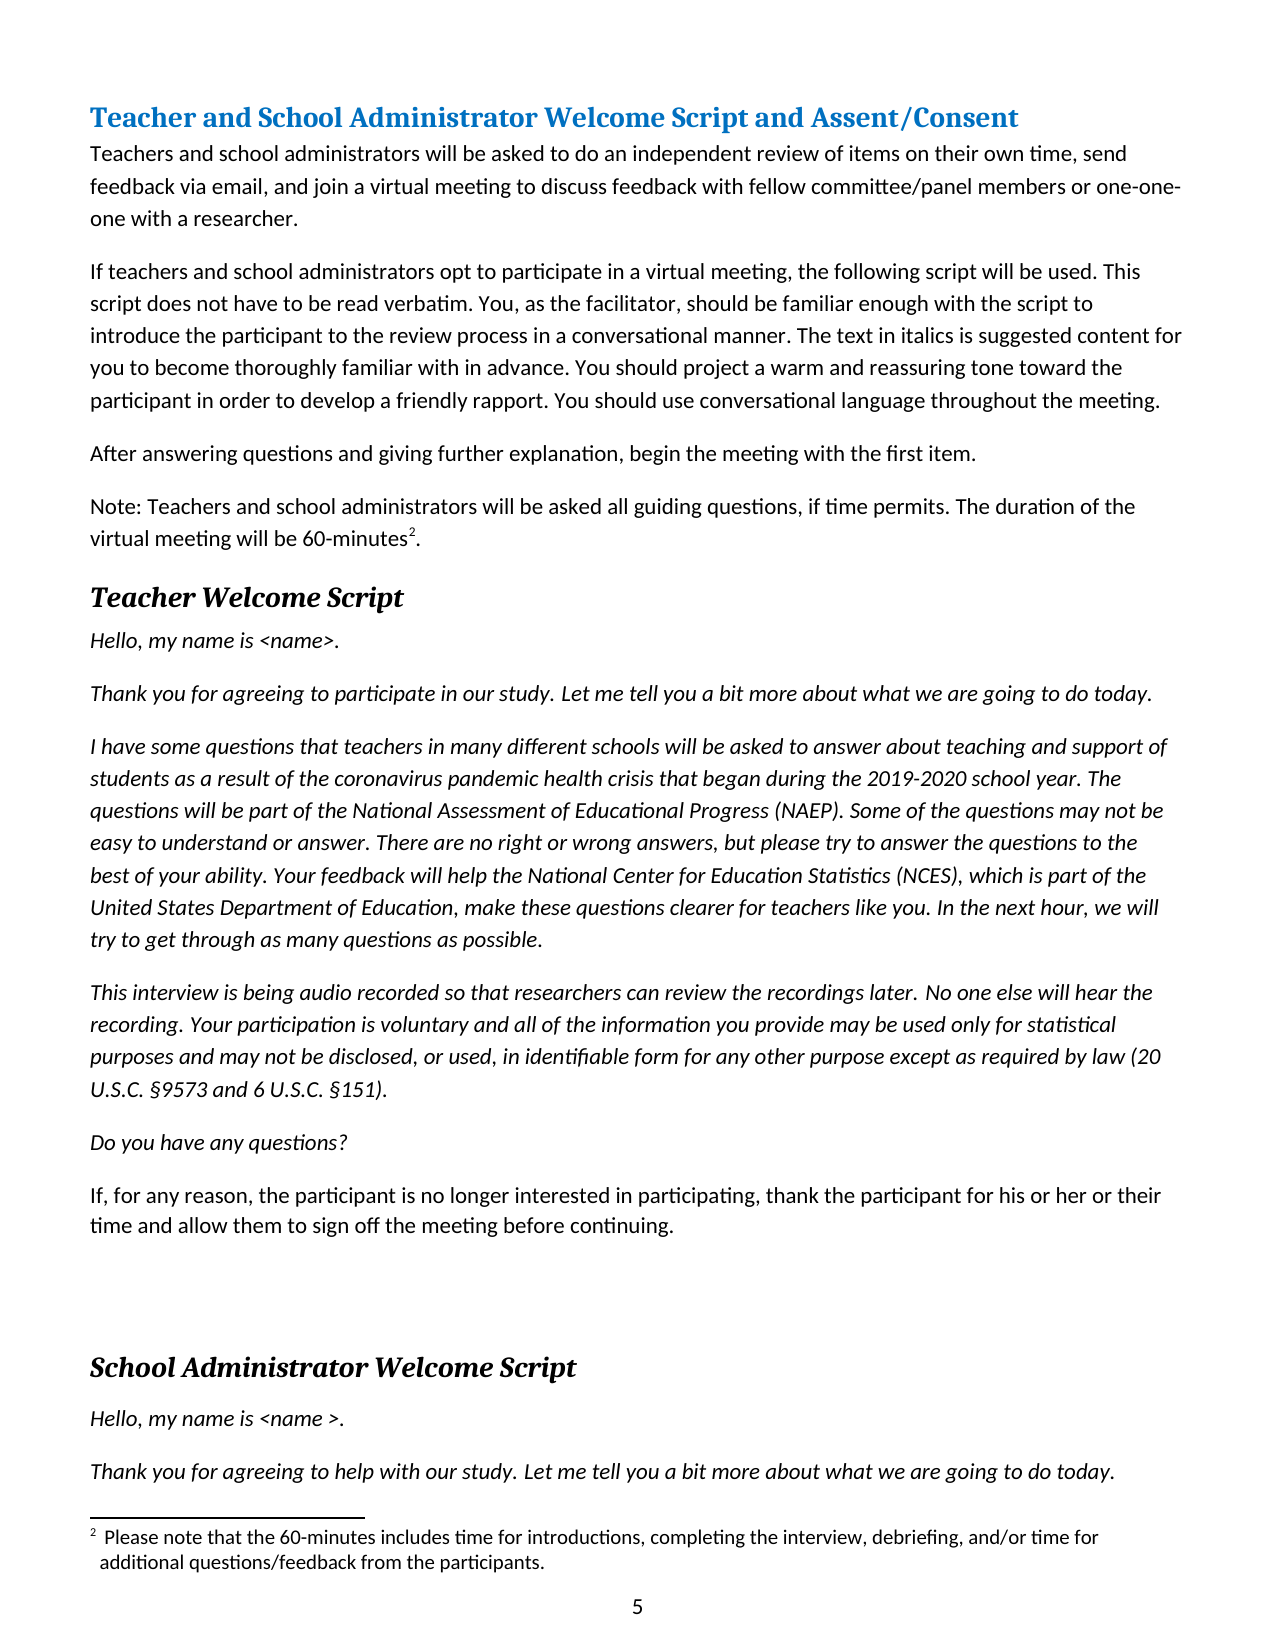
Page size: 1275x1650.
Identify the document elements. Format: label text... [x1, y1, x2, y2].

text After answering questions and giving further explanation, begin the meeting with the first item. [90, 439, 1185, 467]
text This interview is being audio recorded so that researchers can review the recordings later. No one else will hear the recording. Your participation is voluntary and all of the information you provide may be used only for statistical purposes and may not be disclosed, or used, in identifiable form for any other purpose except as required by law (20 U.S.C. §9573 and 6 U.S.C. §151). [90, 978, 1185, 1103]
text School Administrator Welcome Script [90, 1352, 1185, 1385]
text Note: Teachers and school administrators will be asked all guiding questions, if time permits. The duration of the virtual meeting will be 60-minutes. [90, 492, 1185, 552]
text Thank you for agreeing to help with our study. Let me tell you a bit more about what we are going to do today. [90, 1457, 1185, 1485]
text Thank you for agreeing to participate in our study. Let me tell you a bit more about what we are going to do today. [90, 679, 1185, 707]
text Teachers and school administrators will be asked to do an independent review of items on their own time, send feedback via email, and join a virtual meeting to discuss feedback with fellow committee/panel members or one-one-one with a researcher. [90, 139, 1185, 232]
text If teachers and school administrators opt to participate in a virtual meeting, the following script will be used. This script does not have to be read verbatim. You, as the facilitator, should be familiar enough with the script to introduce the participant to the review process in a conversational manner. The text in italics is suggested content for you to become thoroughly familiar with in advance. You should project a warm and reassuring tone toward the participant in order to develop a friendly rapport. You should use conversational language throughout the meeting. [90, 257, 1185, 414]
text If, for any reason, the participant is no longer interested in participating, thank the participant for his or her or their time and allow them to sign off the meeting before continuing. [90, 1181, 1185, 1239]
text Hello, my name is <name >. [90, 1404, 1185, 1432]
text Hello, my name is <name>. [90, 626, 1185, 654]
subtitle Teacher Welcome Script [90, 581, 1185, 615]
subtitle Teacher and School Administrator Welcome Script and Assent/Consent [90, 101, 1185, 134]
text I have some questions that teachers in many different schools will be asked to answer about teaching and support of students as a result of the coronavirus pandemic health crisis that began during the 2019-2020 school year. The questions will be part of the National Assessment of Educational Progress (NAEP). Some of the questions may not be easy to understand or answer. There are no right or wrong answers, but please try to answer the questions to the best of your ability. Your feedback will help the National Center for Education Statistics (NCES), which is part of the United States Department of Education, make these questions clearer for teachers like you. In the next hour, we will try to get through as many questions as possible. [90, 732, 1185, 953]
text Do you have any questions? [90, 1128, 1185, 1156]
